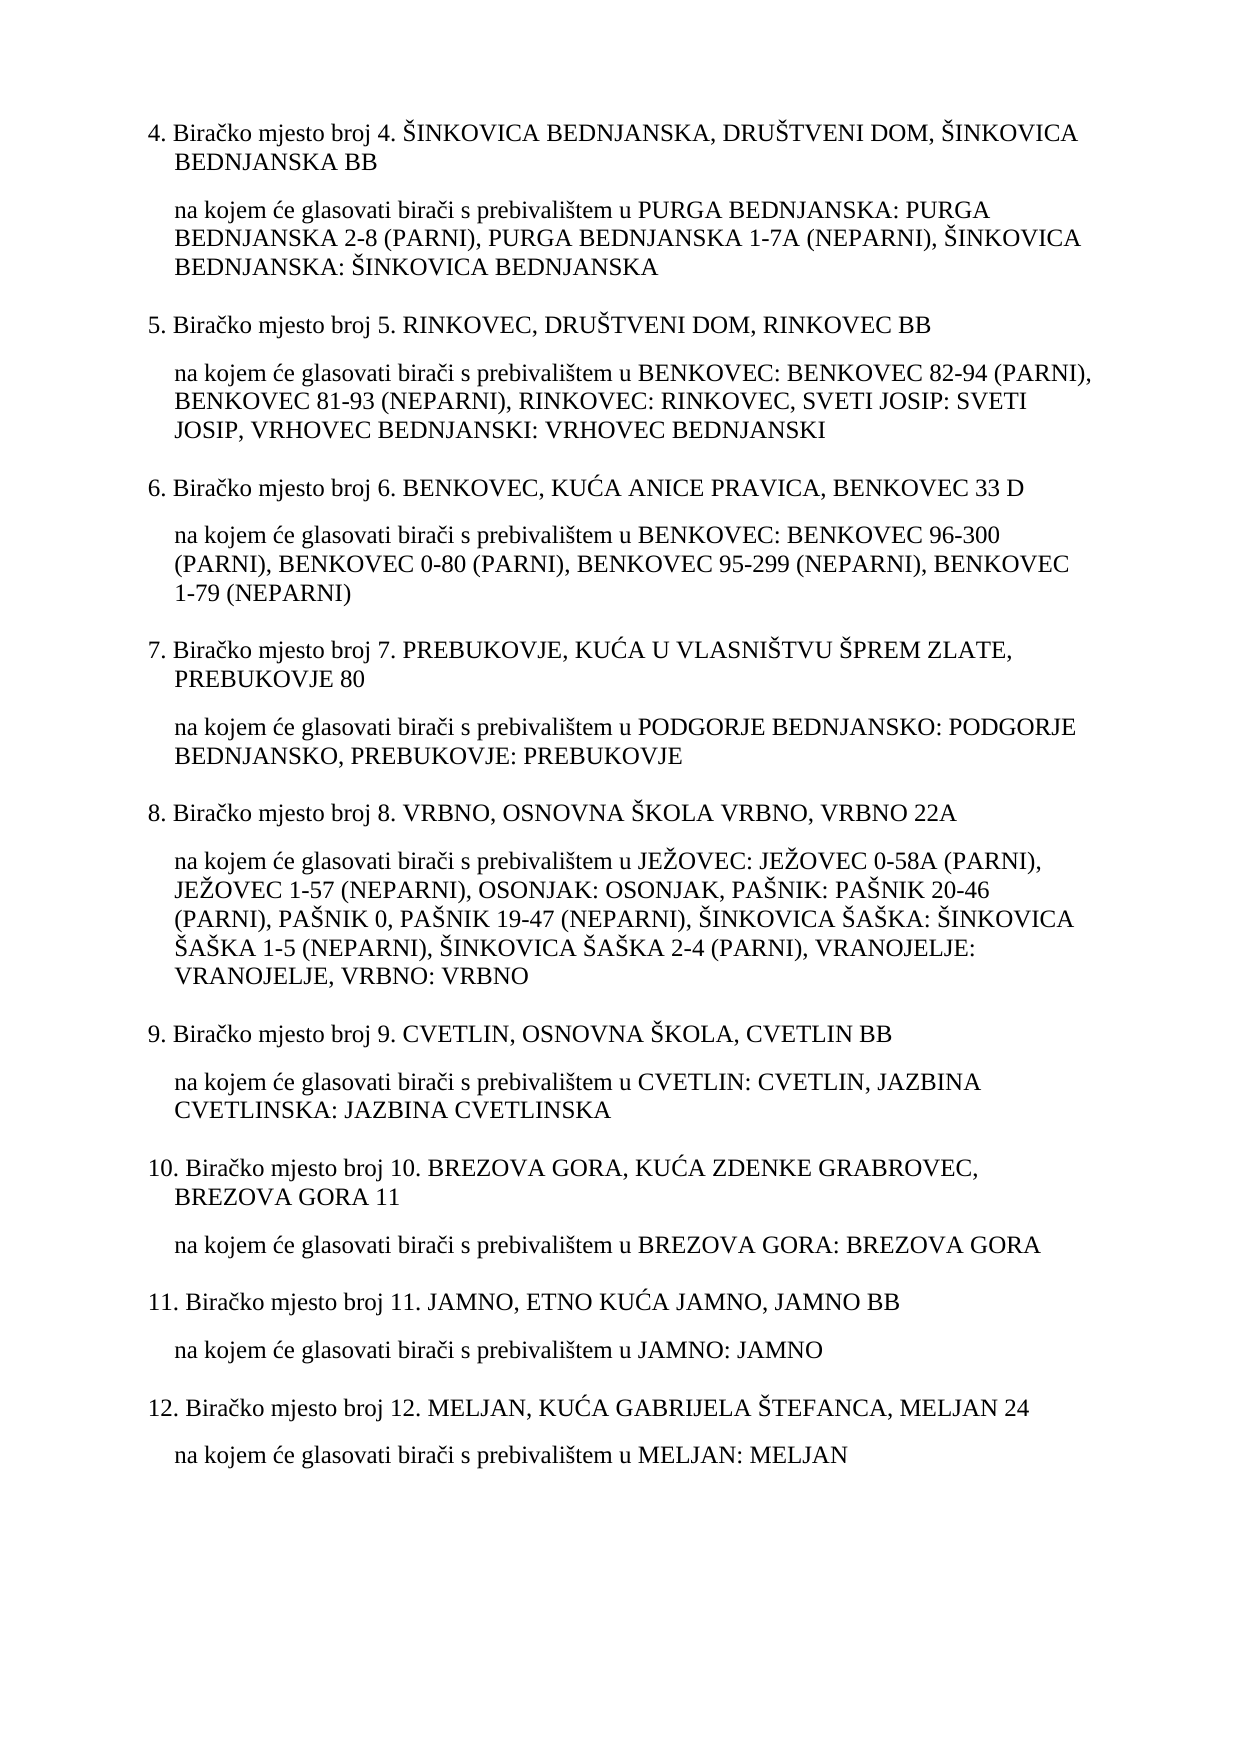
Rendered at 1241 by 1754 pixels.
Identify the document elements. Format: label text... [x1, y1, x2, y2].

table_cell 12. Biračko mjesto broj 12. MELJAN, KUĆA GABRIJELA ŠTEFANCA, MELJAN 24 na kojem će glasovati birači s prebivalištem u MELJAN: MELJAN [136, 1393, 1104, 1498]
table_cell 5. Biračko mjesto broj 5. RINKOVEC, DRUŠTVENI DOM, RINKOVEC BB na kojem će glasovati birači s prebivalištem u BENKOVEC: BENKOVEC 82-94 (PARNI), BENKOVEC 81-93 (NEPARNI), RINKOVEC: RINKOVEC, SVETI JOSIP: SVETI JOSIP, VRHOVEC BEDNJANSKI: VRHOVEC BEDNJANSKI [136, 310, 1104, 473]
table_cell 10. Biračko mjesto broj 10. BREZOVA GORA, KUĆA ZDENKE GRABROVEC, BREZOVA GORA 11 na kojem će glasovati birači s prebivalištem u BREZOVA GORA: BREZOVA GORA [136, 1153, 1104, 1287]
table_cell 6. Biračko mjesto broj 6. BENKOVEC, KUĆA ANICE PRAVICA, BENKOVEC 33 D na kojem će glasovati birači s prebivalištem u BENKOVEC: BENKOVEC 96-300 (PARNI), BENKOVEC 0-80 (PARNI), BENKOVEC 95-299 (NEPARNI), BENKOVEC 1-79 (NEPARNI) [136, 473, 1104, 636]
table_cell 7. Biračko mjesto broj 7. PREBUKOVJE, KUĆA U VLASNIŠTVU ŠPREM ZLATE, PREBUKOVJE 80 na kojem će glasovati birači s prebivalištem u PODGORJE BEDNJANSKO: PODGORJE BEDNJANSKO, PREBUKOVJE: PREBUKOVJE [136, 636, 1104, 798]
table_cell 11. Biračko mjesto broj 11. JAMNO, ETNO KUĆA JAMNO, JAMNO BB na kojem će glasovati birači s prebivalištem u JAMNO: JAMNO [136, 1287, 1104, 1393]
table_cell 8. Biračko mjesto broj 8. VRBNO, OSNOVNA ŠKOLA VRBNO, VRBNO 22A na kojem će glasovati birači s prebivalištem u JEŽOVEC: JEŽOVEC 0-58A (PARNI), JEŽOVEC 1-57 (NEPARNI), OSONJAK: OSONJAK, PAŠNIK: PAŠNIK 20-46 (PARNI), PAŠNIK 0, PAŠNIK 19-47 (NEPARNI), ŠINKOVICA ŠAŠKA: ŠINKOVICA ŠAŠKA 1-5 (NEPARNI), ŠINKOVICA ŠAŠKA 2-4 (PARNI), VRANOJELJE: VRANOJELJE, VRBNO: VRBNO [136, 799, 1104, 1019]
table_cell 9. Biračko mjesto broj 9. CVETLIN, OSNOVNA ŠKOLA, CVETLIN BB na kojem će glasovati birači s prebivalištem u CVETLIN: CVETLIN, JAZBINA CVETLINSKA: JAZBINA CVETLINSKA [136, 1019, 1104, 1153]
table_cell 4. Biračko mjesto broj 4. ŠINKOVICA BEDNJANSKA, DRUŠTVENI DOM, ŠINKOVICA BEDNJANSKA BB na kojem će glasovati birači s prebivalištem u PURGA BEDNJANSKA: PURGA BEDNJANSKA 2-8 (PARNI), PURGA BEDNJANSKA 1-7A (NEPARNI), ŠINKOVICA BEDNJANSKA: ŠINKOVICA BEDNJANSKA [136, 118, 1104, 310]
